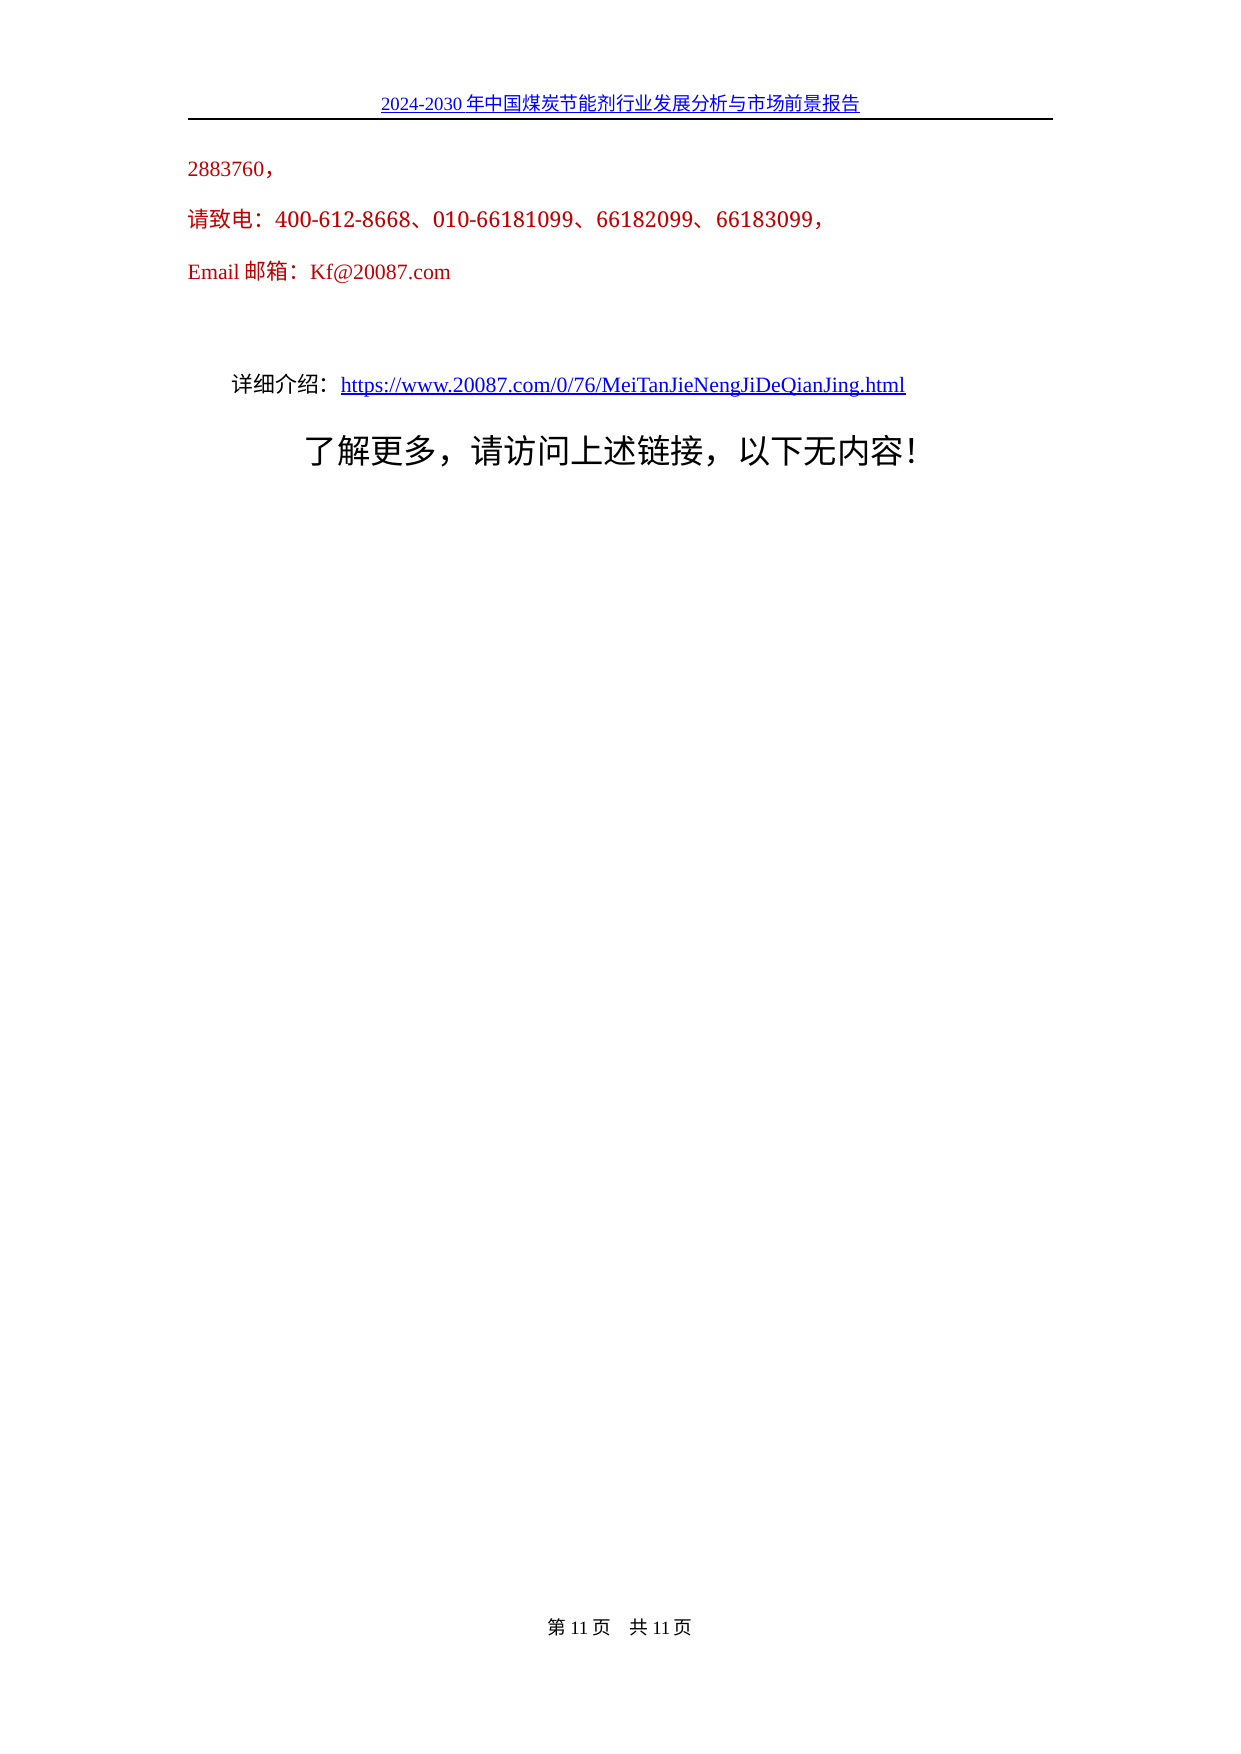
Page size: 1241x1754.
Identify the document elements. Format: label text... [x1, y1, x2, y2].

text Email邮箱：Kf@20087.com [187, 253, 1053, 286]
title 了解更多，请访问上述链接，以下无内容！ [187, 416, 1053, 481]
text 详细介绍：https://www.20087.com/0/76/MeiTanJieNengJiDeQianJing.html [187, 366, 1053, 399]
text 请致电：400-612-8668、010-66181099、66182099、66183099， [187, 202, 1053, 234]
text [187, 150, 1053, 183]
